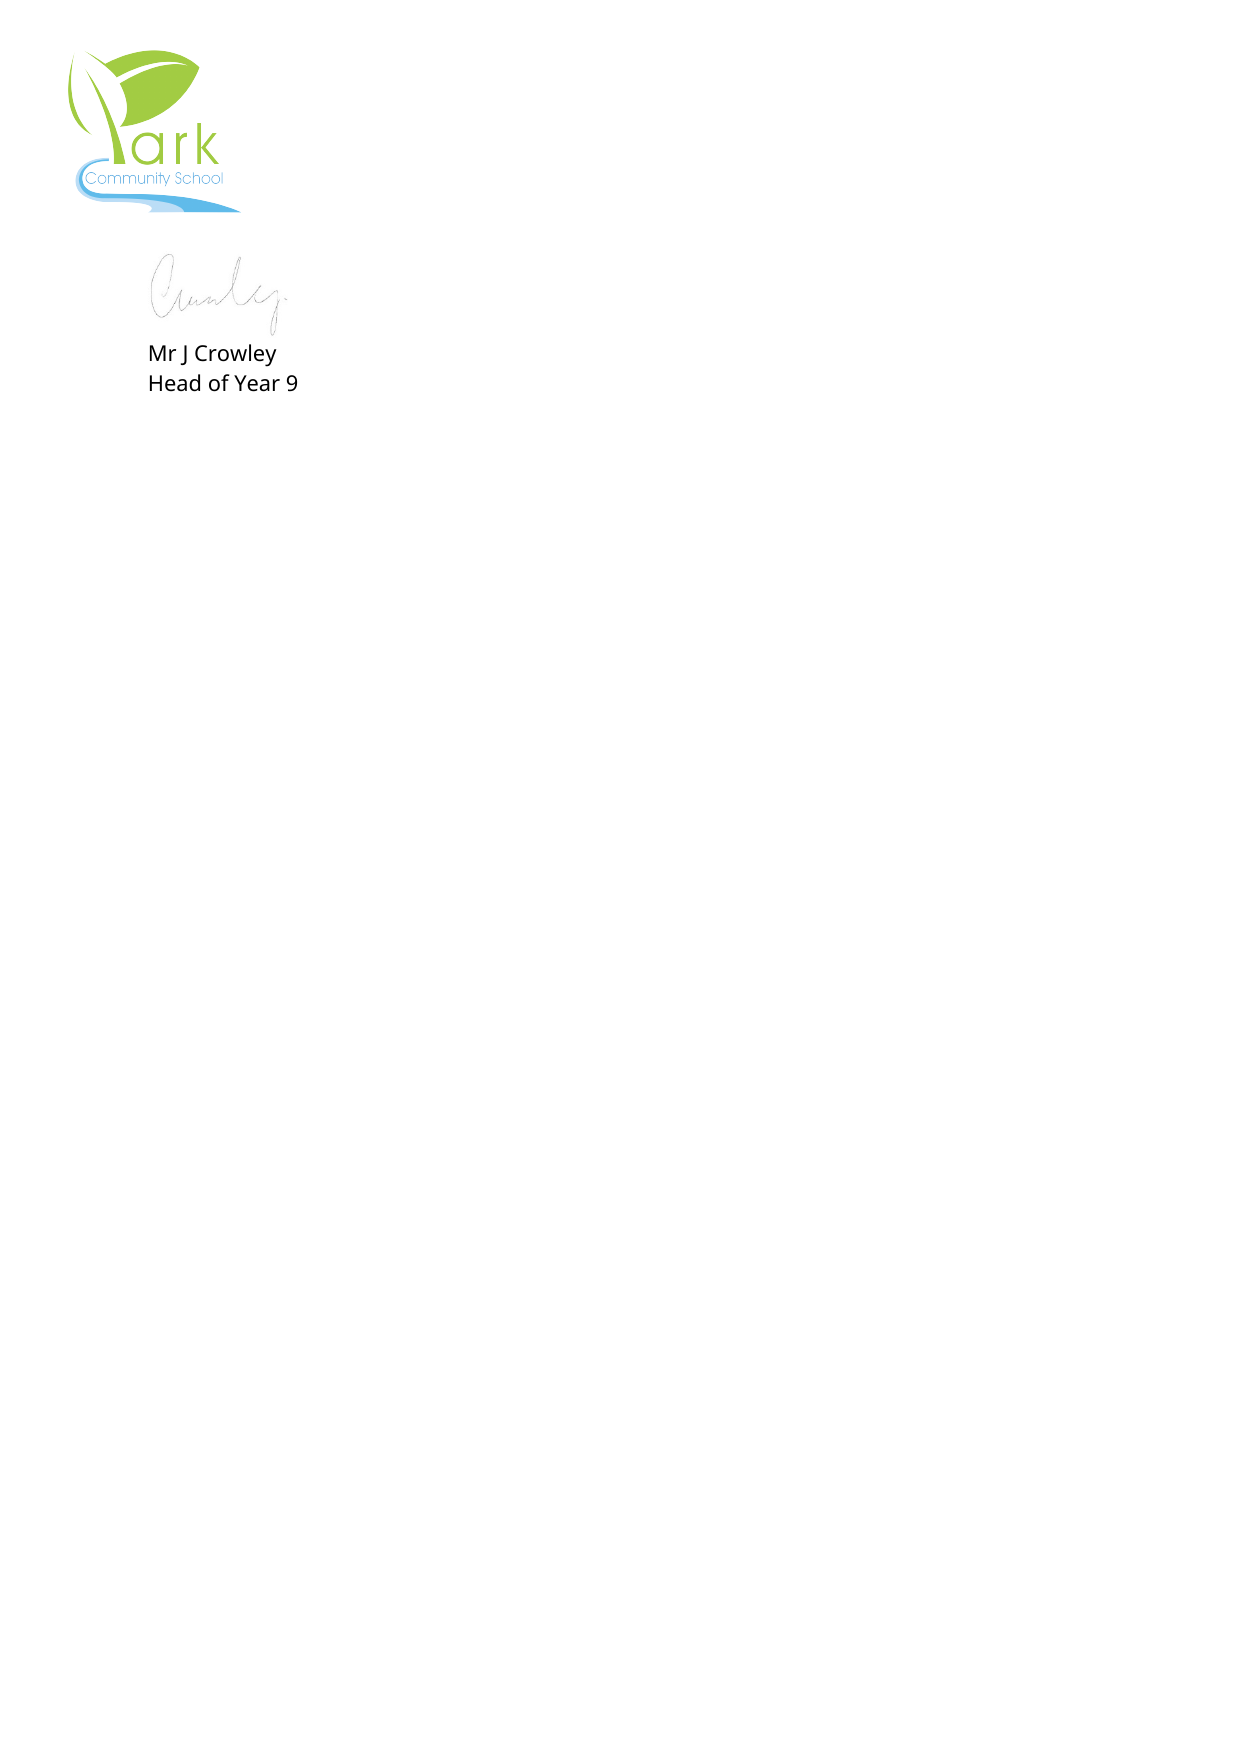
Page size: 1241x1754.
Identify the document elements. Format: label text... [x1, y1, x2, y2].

text Head of Year 9 [148, 368, 1034, 398]
picture [147, 251, 288, 339]
picture [67, 50, 242, 224]
text Mr J Crowley [148, 338, 1034, 368]
